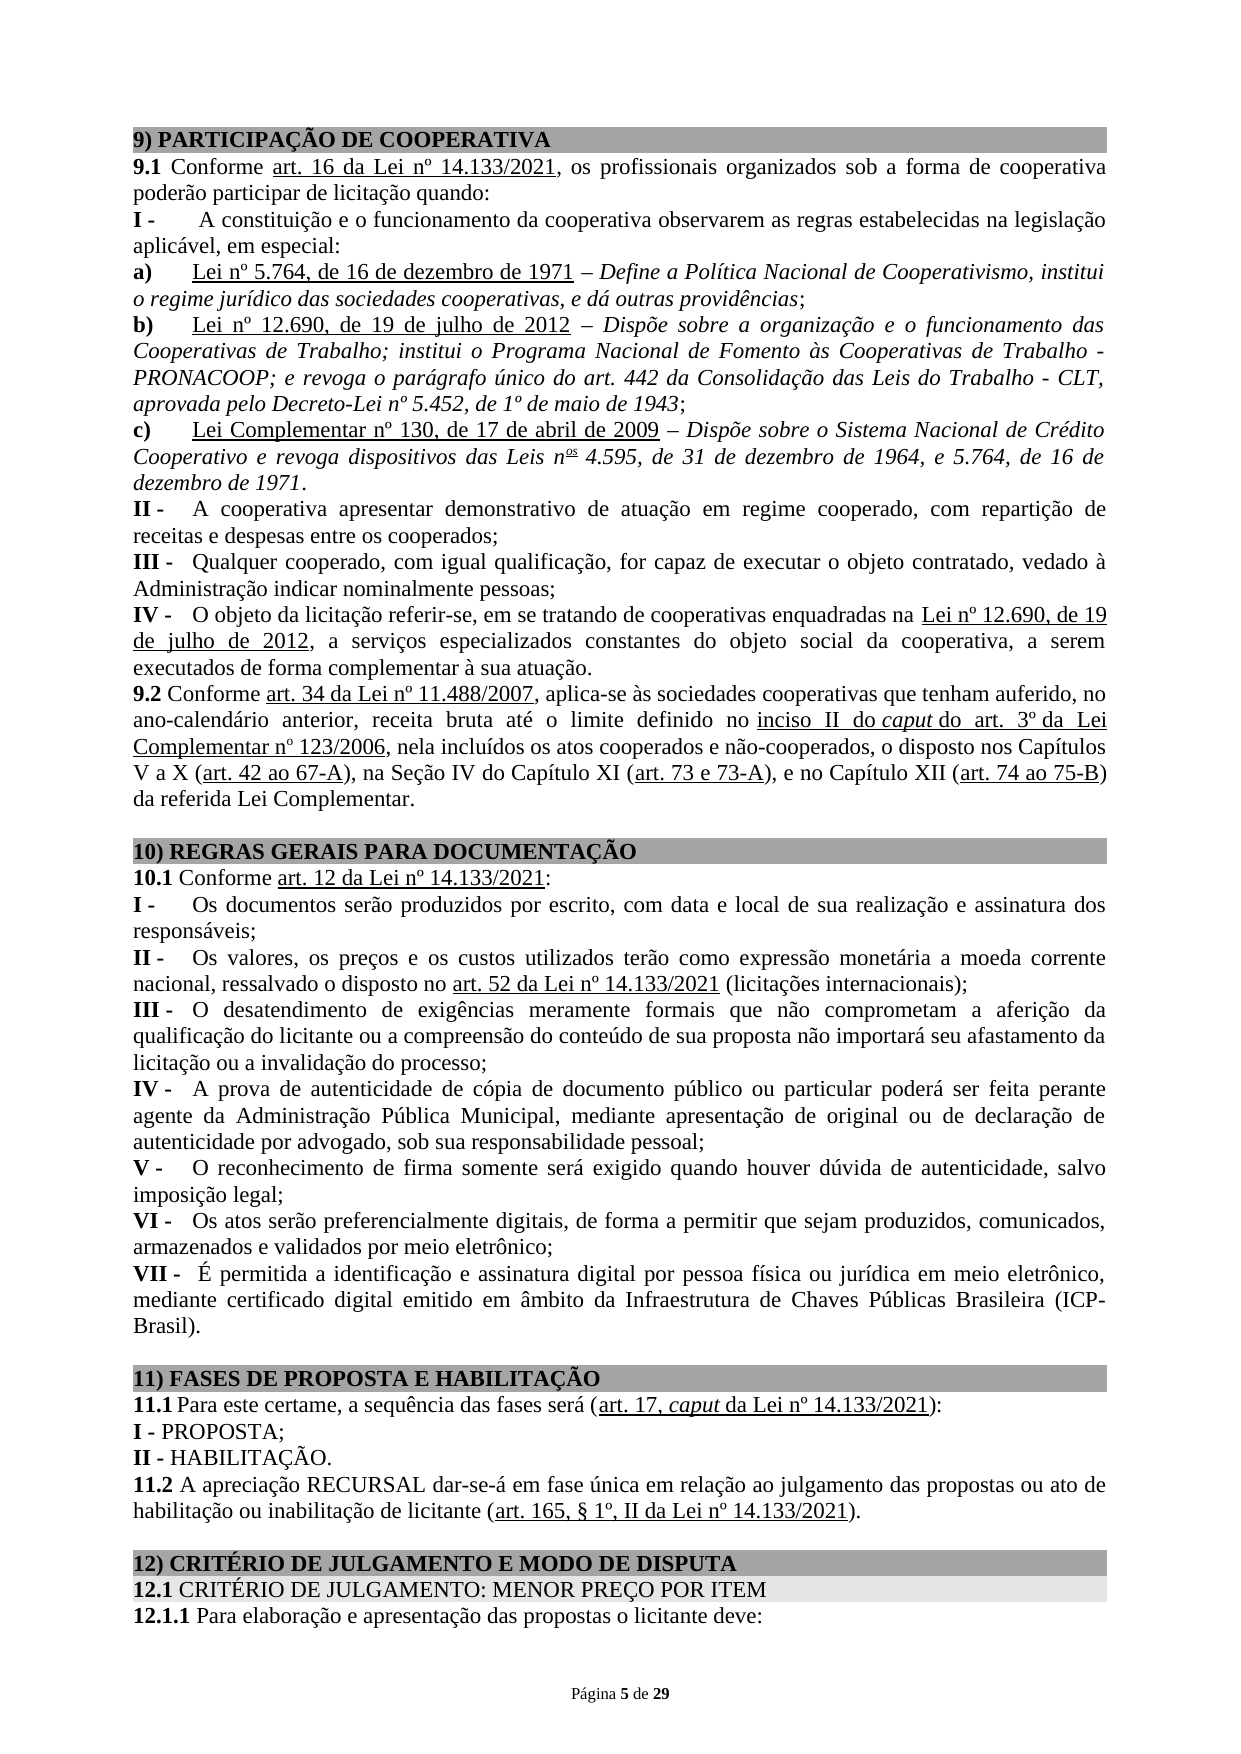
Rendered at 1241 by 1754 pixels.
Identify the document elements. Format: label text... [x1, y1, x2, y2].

list É permitida a identificação e assinatura digital por pessoa física ou jurídica em meio eletrônico, mediante certificado digital emitido em âmbito da Infraestrutura de Chaves Públicas Brasileira (ICP-Brasil). [133, 1260, 1107, 1339]
text 9.2 Conforme art. 34 da Lei nº 11.488/2007, aplica-se às sociedades cooperativas que tenham auferido, no ano-calendário anterior, receita bruta até o limite definido no inciso II do caput do art. 3º da Lei Complementar no 123/2006, nela incluídos os atos cooperados e não-cooperados, o disposto nos Capítulos V a X (art. 42 ao 67-A), na Seção IV do Capítulo XI (art. 73 e 73-A), e no Capítulo XII (art. 74 ao 75-B) da referida Lei Complementar. [133, 680, 1107, 812]
list Qualquer cooperado, com igual qualificação, for capaz de executar o objeto contratado, vedado à Administração indicar nominalmente pessoas; [133, 548, 1107, 601]
subtitle 12) CRITÉRIO DE JULGAMENTO E MODO DE DISPUTA [133, 1550, 1107, 1576]
list A cooperativa apresentar demonstrativo de atuação em regime cooperado, com repartição de receitas e despesas entre os cooperados; [133, 496, 1107, 548]
text 11.2 A apreciação RECURSAL dar-se-á em fase única em relação ao julgamento das propostas ou ato de habilitação ou inabilitação de licitante (art. 165, § 1º, II da Lei nº 14.133/2021). [133, 1471, 1107, 1523]
list O objeto da licitação referir-se, em se tratando de cooperativas enquadradas na Lei nº 12.690, de 19 de julho de 2012, a serviços especializados constantes do objeto social da cooperativa, a serem executados de forma complementar à sua atuação. [133, 601, 1107, 680]
list Lei nº 5.764, de 16 de dezembro de 1971 – Define a Política Nacional de Cooperativismo, institui o regime jurídico das sociedades cooperativas, e dá outras providências; [133, 258, 1107, 311]
list Lei Complementar nº 130, de 17 de abril de 2009 – Dispõe sobre o Sistema Nacional de Crédito Cooperativo e revoga dispositivos das Leis nos 4.595, de 31 de dezembro de 1964, e 5.764, de 16 de dezembro de 1971. [133, 416, 1107, 496]
list O desatendimento de exigências meramente formais que não comprometam a aferição da qualificação do licitante ou a compreensão do conteúdo de sua proposta não importará seu afastamento da licitação ou a invalidação do processo; [133, 996, 1107, 1075]
list Lei nº 12.690, de 19 de julho de 2012 – Dispõe sobre a organização e o funcionamento das Cooperativas de Trabalho; institui o Programa Nacional de Fomento às Cooperativas de Trabalho - PRONACOOP; e revoga o parágrafo único do art. 442 da Consolidação das Leis do Trabalho - CLT, aprovada pelo Decreto-Lei nº 5.452, de 1º de maio de 1943; [133, 311, 1107, 416]
list Os valores, os preços e os custos utilizados terão como expressão monetária a moeda corrente nacional, ressalvado o disposto no art. 52 da Lei nº 14.133/2021 (licitações internacionais); [133, 943, 1107, 996]
subtitle 9) PARTICIPAÇÃO DE COOPERATIVA [133, 127, 1107, 153]
list A constituição e o funcionamento da cooperativa observarem as regras estabelecidas na legislação aplicável, em especial: [133, 206, 1107, 258]
list Para este certame, a sequência das fases será (art. 17, caput da Lei nº 14.133/2021): [133, 1392, 1107, 1418]
text 10.1 Conforme art. 12 da Lei nº 14.133/2021: [133, 864, 1107, 891]
text I - PROPOSTA; [133, 1418, 1107, 1444]
list Os atos serão preferencialmente digitais, de forma a permitir que sejam produzidos, comunicados, armazenados e validados por meio eletrônico; [133, 1207, 1107, 1260]
list A prova de autenticidade de cópia de documento público ou particular poderá ser feita perante agente da Administração Pública Municipal, mediante apresentação de original ou de declaração de autenticidade por advogado, sob sua responsabilidade pessoal; [133, 1075, 1107, 1154]
list II - HABILITAÇÃO. [133, 1444, 1107, 1471]
text 9.1 Conforme art. 16 da Lei nº 14.133/2021, os profissionais organizados sob a forma de cooperativa poderão participar de licitação quando: [133, 153, 1107, 206]
subtitle 10) REGRAS GERAIS PARA DOCUMENTAÇÃO [133, 838, 1107, 864]
list Os documentos serão produzidos por escrito, com data e local de sua realização e assinatura dos responsáveis; [133, 891, 1107, 943]
subtitle 11) FASES DE PROPOSTA E HABILITAÇÃO [133, 1365, 1107, 1392]
list O reconhecimento de firma somente será exigido quando houver dúvida de autenticidade, salvo imposição legal; [133, 1154, 1107, 1207]
text 12.1.1 Para elaboração e apresentação das propostas o licitante deve: [133, 1602, 1107, 1629]
text 12.1 CRITÉRIO DE JULGAMENTO: MENOR PREÇO POR ITEM [133, 1576, 1107, 1602]
